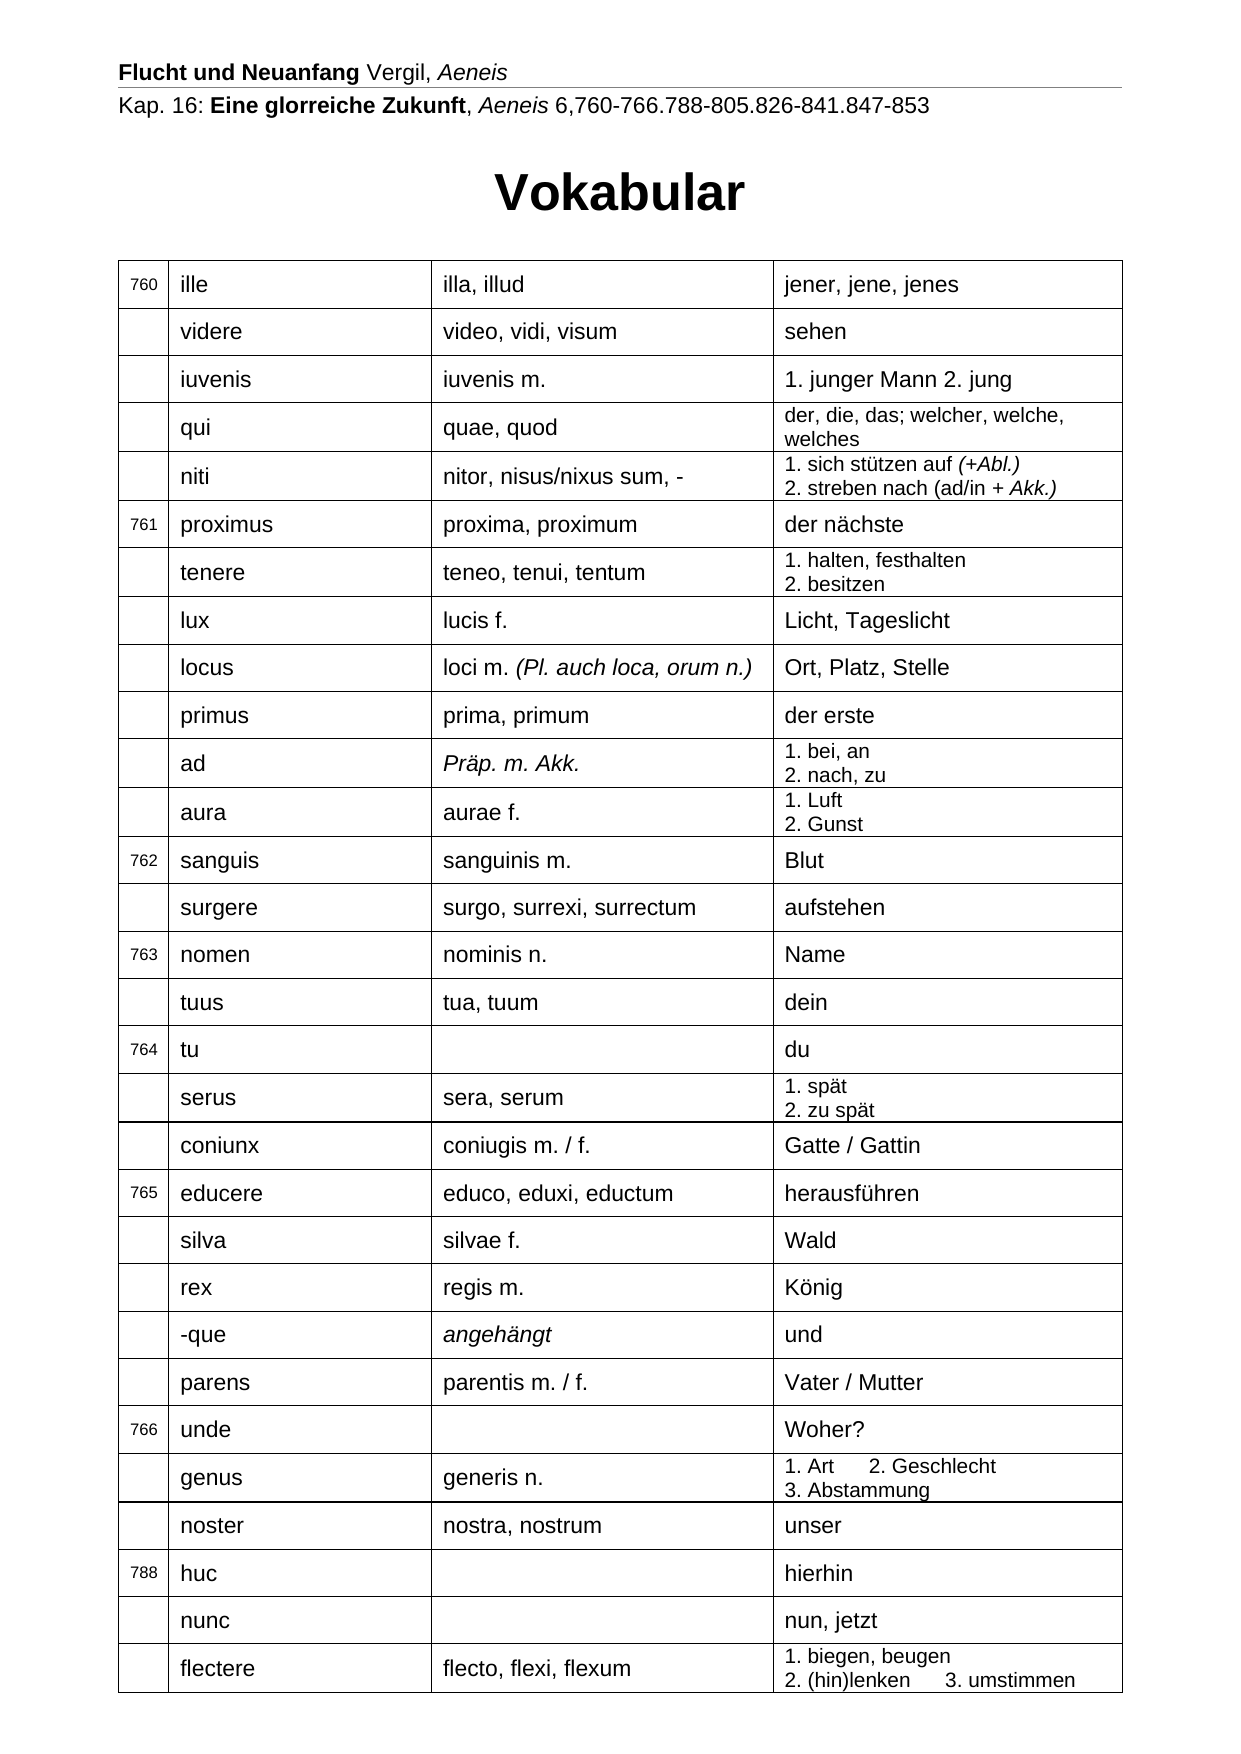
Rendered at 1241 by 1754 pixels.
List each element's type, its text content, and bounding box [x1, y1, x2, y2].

table_cell [119, 1454, 168, 1501]
table_cell proxima, proximum [432, 501, 773, 547]
table_cell Woher? [774, 1406, 1122, 1452]
table_cell noster [169, 1503, 431, 1549]
table_cell hierhin [774, 1550, 1122, 1596]
table_cell nostra, nostrum [432, 1503, 773, 1549]
table_cell nun, jetzt [774, 1597, 1122, 1643]
table_cell silva [169, 1217, 431, 1263]
table_cell und [774, 1312, 1122, 1358]
table_cell 763 [119, 932, 168, 978]
table_cell dein [774, 979, 1122, 1025]
table_header illa, illud [432, 261, 773, 307]
table_cell locus [169, 645, 431, 691]
table_cell der nächste [774, 501, 1122, 547]
table_cell du [774, 1026, 1122, 1072]
table_cell flectere [169, 1644, 431, 1692]
table_cell nunc [169, 1597, 431, 1643]
table_cell [119, 356, 168, 402]
table_cell 1. bei, an 2. nach, zu [774, 739, 1122, 787]
table_cell [432, 1597, 773, 1643]
table_cell nomen [169, 932, 431, 978]
table_cell sera, serum [432, 1074, 773, 1121]
table_cell -que [169, 1312, 431, 1358]
table_cell niti [169, 452, 431, 500]
table_cell [119, 645, 168, 691]
table_cell [119, 1312, 168, 1358]
table_cell primus [169, 692, 431, 738]
table_cell genus [169, 1454, 431, 1501]
table_cell quae, quod [432, 403, 773, 451]
table_cell [119, 884, 168, 931]
table_cell Blut [774, 837, 1122, 883]
table_cell qui [169, 403, 431, 451]
table_cell surgo, surrexi, surrectum [432, 884, 773, 931]
table_cell silvae f. [432, 1217, 773, 1263]
table_cell [119, 548, 168, 596]
table_cell tuus [169, 979, 431, 1025]
table_cell Vater / Mutter [774, 1359, 1122, 1405]
table_cell Name [774, 932, 1122, 978]
table_cell unser [774, 1503, 1122, 1549]
table_cell [119, 1264, 168, 1311]
table_cell generis n. [432, 1454, 773, 1501]
table_cell 766 [119, 1406, 168, 1452]
table_cell [119, 1359, 168, 1405]
table_cell Präp. m. Akk. [432, 739, 773, 787]
table_cell videre [169, 309, 431, 355]
table_cell [119, 597, 168, 643]
table_cell [119, 979, 168, 1025]
table_cell Licht, Tageslicht [774, 597, 1122, 643]
table_cell loci m. (Pl. auch loca, orum n.) [432, 645, 773, 691]
table_cell [119, 1597, 168, 1643]
table_cell video, vidi, visum [432, 309, 773, 355]
table_cell Wald [774, 1217, 1122, 1263]
table_cell coniugis m. / f. [432, 1123, 773, 1169]
table_cell serus [169, 1074, 431, 1121]
table_cell [119, 1074, 168, 1121]
table_cell [432, 1550, 773, 1596]
table_cell [119, 1217, 168, 1263]
table_cell König [774, 1264, 1122, 1311]
table_cell teneo, tenui, tentum [432, 548, 773, 596]
text Flucht und Neuanfang Vergil, Aeneis [118, 59, 1122, 87]
table_cell iuvenis [169, 356, 431, 402]
table_cell tu [169, 1026, 431, 1072]
table_cell sehen [774, 309, 1122, 355]
table_cell der erste [774, 692, 1122, 738]
table_cell [119, 452, 168, 500]
table_cell nominis n. [432, 932, 773, 978]
table_cell lux [169, 597, 431, 643]
table_cell coniunx [169, 1123, 431, 1169]
table_cell [432, 1026, 773, 1072]
table_cell 1. Art 2. Geschlecht 3. Abstammung [774, 1454, 1122, 1501]
table_cell regis m. [432, 1264, 773, 1311]
table_cell 1. spät 2. zu spät [774, 1074, 1122, 1121]
table_cell huc [169, 1550, 431, 1596]
table_cell educo, eduxi, eductum [432, 1170, 773, 1216]
table_cell [119, 739, 168, 787]
table_cell 1. sich stützen auf (+Abl.) 2. streben nach (ad/in + Akk.) [774, 452, 1122, 500]
table_cell aufstehen [774, 884, 1122, 931]
table_cell tenere [169, 548, 431, 596]
table_cell iuvenis m. [432, 356, 773, 402]
table_cell angehängt [432, 1312, 773, 1358]
table_cell lucis f. [432, 597, 773, 643]
text Kap. 16: Eine glorreiche Zukunft, Aeneis 6,760-766.788-805.826-841.847-853 [118, 92, 1122, 119]
table_cell 1. biegen, beugen 2. (hin)lenken 3. umstimmen [774, 1644, 1122, 1692]
table_cell [432, 1406, 773, 1452]
table_cell 765 [119, 1170, 168, 1216]
table_cell Ort, Platz, Stelle [774, 645, 1122, 691]
table_cell 788 [119, 1550, 168, 1596]
table_header ille [169, 261, 431, 307]
table_cell [119, 692, 168, 738]
table_cell 764 [119, 1026, 168, 1072]
table_cell educere [169, 1170, 431, 1216]
table_cell parentis m. / f. [432, 1359, 773, 1405]
table_cell [119, 1503, 168, 1549]
table_cell 761 [119, 501, 168, 547]
table_cell 1. halten, festhalten 2. besitzen [774, 548, 1122, 596]
table_cell [119, 788, 168, 836]
table_cell rex [169, 1264, 431, 1311]
table_cell 1. junger Mann 2. jung [774, 356, 1122, 402]
table_cell prima, primum [432, 692, 773, 738]
table_cell [119, 1644, 168, 1692]
table_cell aurae f. [432, 788, 773, 836]
table_cell nitor, nisus/nixus sum, - [432, 452, 773, 500]
text Vokabular [118, 161, 1122, 221]
table_header jener, jene, jenes [774, 261, 1122, 307]
table_cell surgere [169, 884, 431, 931]
table_cell proximus [169, 501, 431, 547]
table_cell unde [169, 1406, 431, 1452]
table_cell 1. Luft 2. Gunst [774, 788, 1122, 836]
table_cell [119, 309, 168, 355]
table_cell ad [169, 739, 431, 787]
table_cell herausführen [774, 1170, 1122, 1216]
table_cell parens [169, 1359, 431, 1405]
table_cell sanguinis m. [432, 837, 773, 883]
table_cell [119, 1123, 168, 1169]
table_cell sanguis [169, 837, 431, 883]
table_cell [119, 403, 168, 451]
table_header 760 [119, 261, 168, 307]
table_cell Gatte / Gattin [774, 1123, 1122, 1169]
table_cell 762 [119, 837, 168, 883]
table_cell der, die, das; welcher, welche, welches [774, 403, 1122, 451]
table_cell flecto, flexi, flexum [432, 1644, 773, 1692]
table_cell aura [169, 788, 431, 836]
table_cell tua, tuum [432, 979, 773, 1025]
